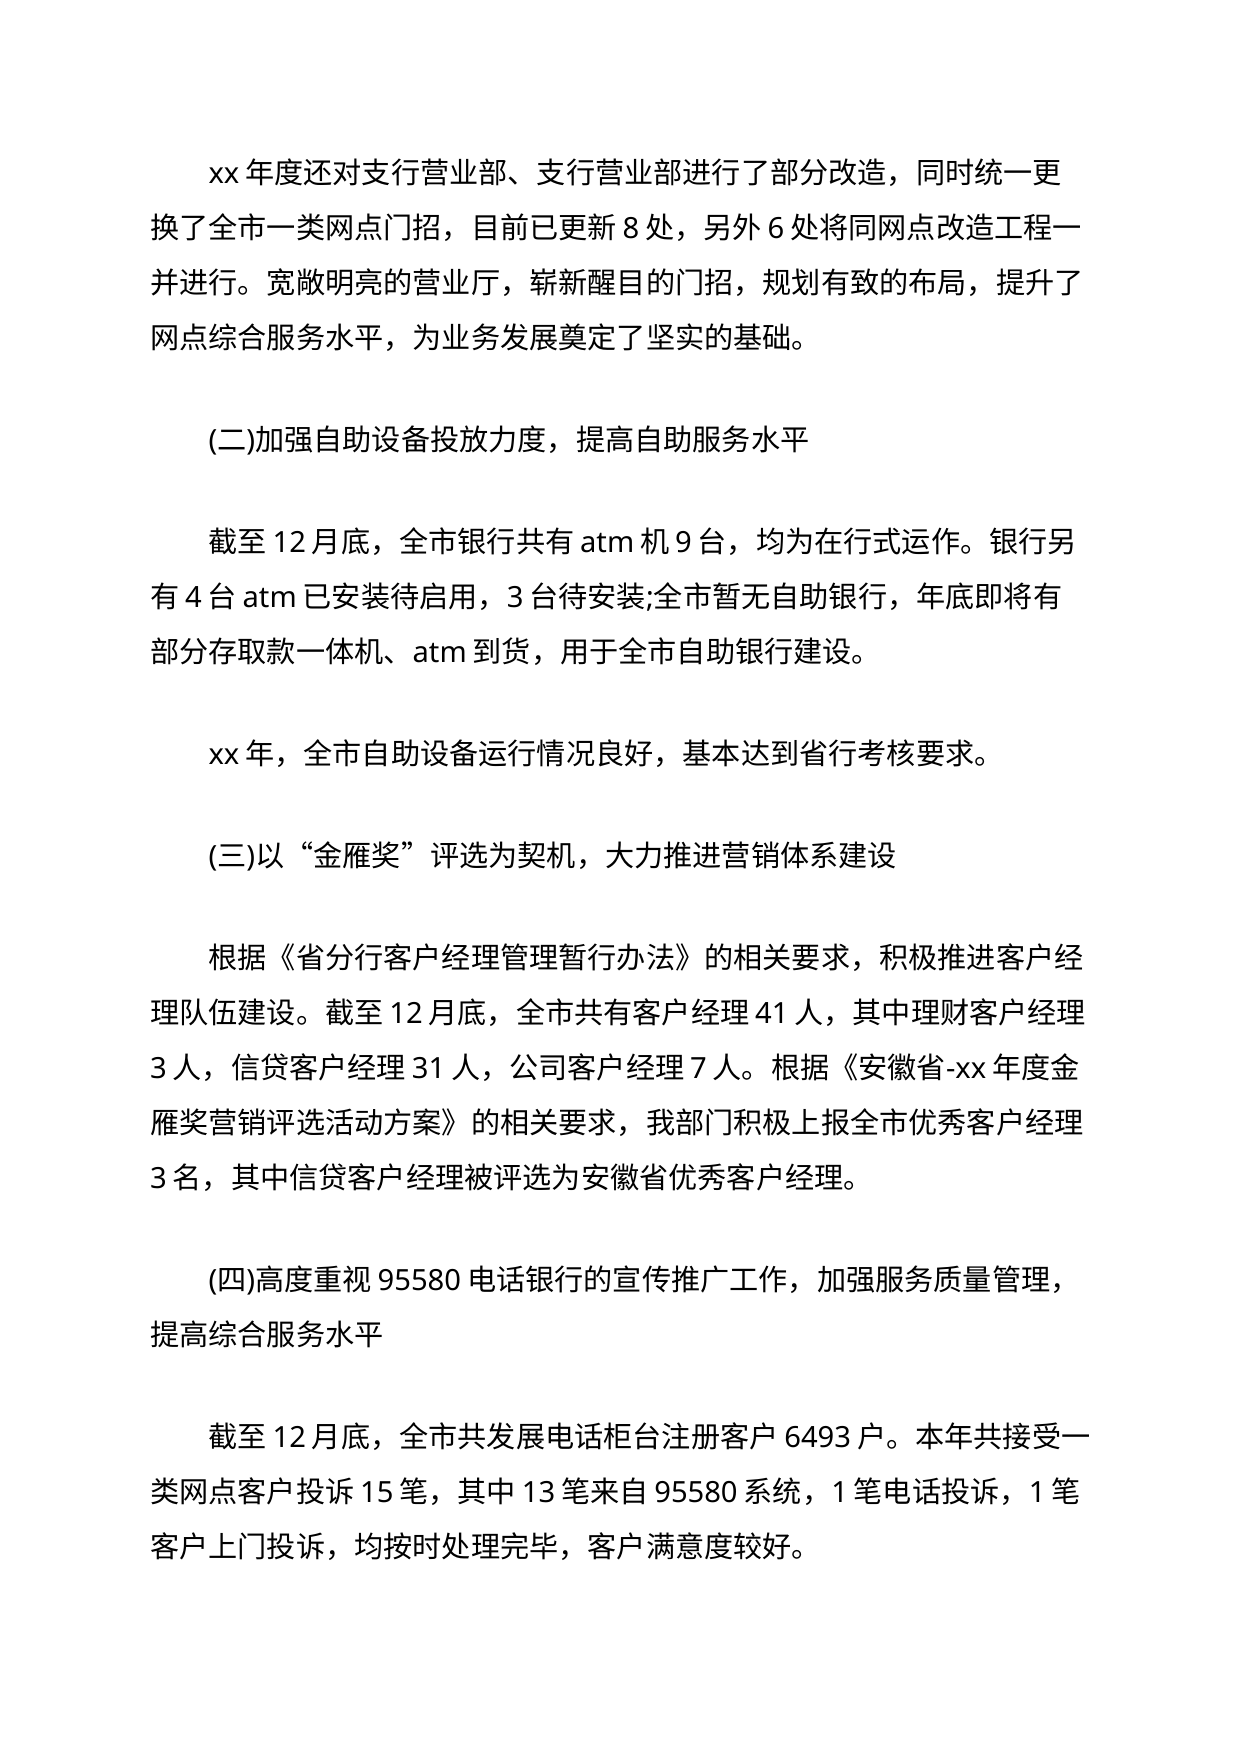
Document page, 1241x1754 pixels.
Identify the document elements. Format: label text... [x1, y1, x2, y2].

text (三)以“金雁奖”评选为契机，大力推进营销体系建设 [150, 833, 1090, 875]
text 截至12月底，全市共发展电话柜台注册客户6493户。本年共接受一类网点客户投诉15笔，其中13笔来自95580系统，1笔电话投诉，1笔客户上门投诉，均按时处理完毕，客户满意度较好。 [150, 1413, 1090, 1565]
text 根据《省分行客户经理管理暂行办法》的相关要求，积极推进客户经理队伍建设。截至12月底，全市共有客户经理41人，其中理财客户经理3人，信贷客户经理31人，公司客户经理7人。根据《安徽省-xx年度金雁奖营销评选活动方案》的相关要求，我部门积极上报全市优秀客户经理3名，其中信贷客户经理被评选为安徽省优秀客户经理。 [150, 934, 1090, 1197]
text (四)高度重视95580电话银行的宣传推广工作，加强服务质量管理，提高综合服务水平 [150, 1256, 1090, 1354]
text (二)加强自助设备投放力度，提高自助服务水平 [150, 417, 1090, 459]
text xx年度还对支行营业部、支行营业部进行了部分改造，同时统一更换了全市一类网点门招，目前已更新8处，另外6处将同网点改造工程一并进行。宽敞明亮的营业厅，崭新醒目的门招，规划有致的布局，提升了网点综合服务水平，为业务发展奠定了坚实的基础。 [150, 150, 1090, 357]
text 截至12月底，全市银行共有atm机9台，均为在行式运作。银行另有4台atm已安装待启用，3台待安装;全市暂无自助银行，年底即将有部分存取款一体机、atm到货，用于全市自助银行建设。 [150, 519, 1090, 671]
text xx年，全市自助设备运行情况良好，基本达到省行考核要求。 [150, 731, 1090, 773]
